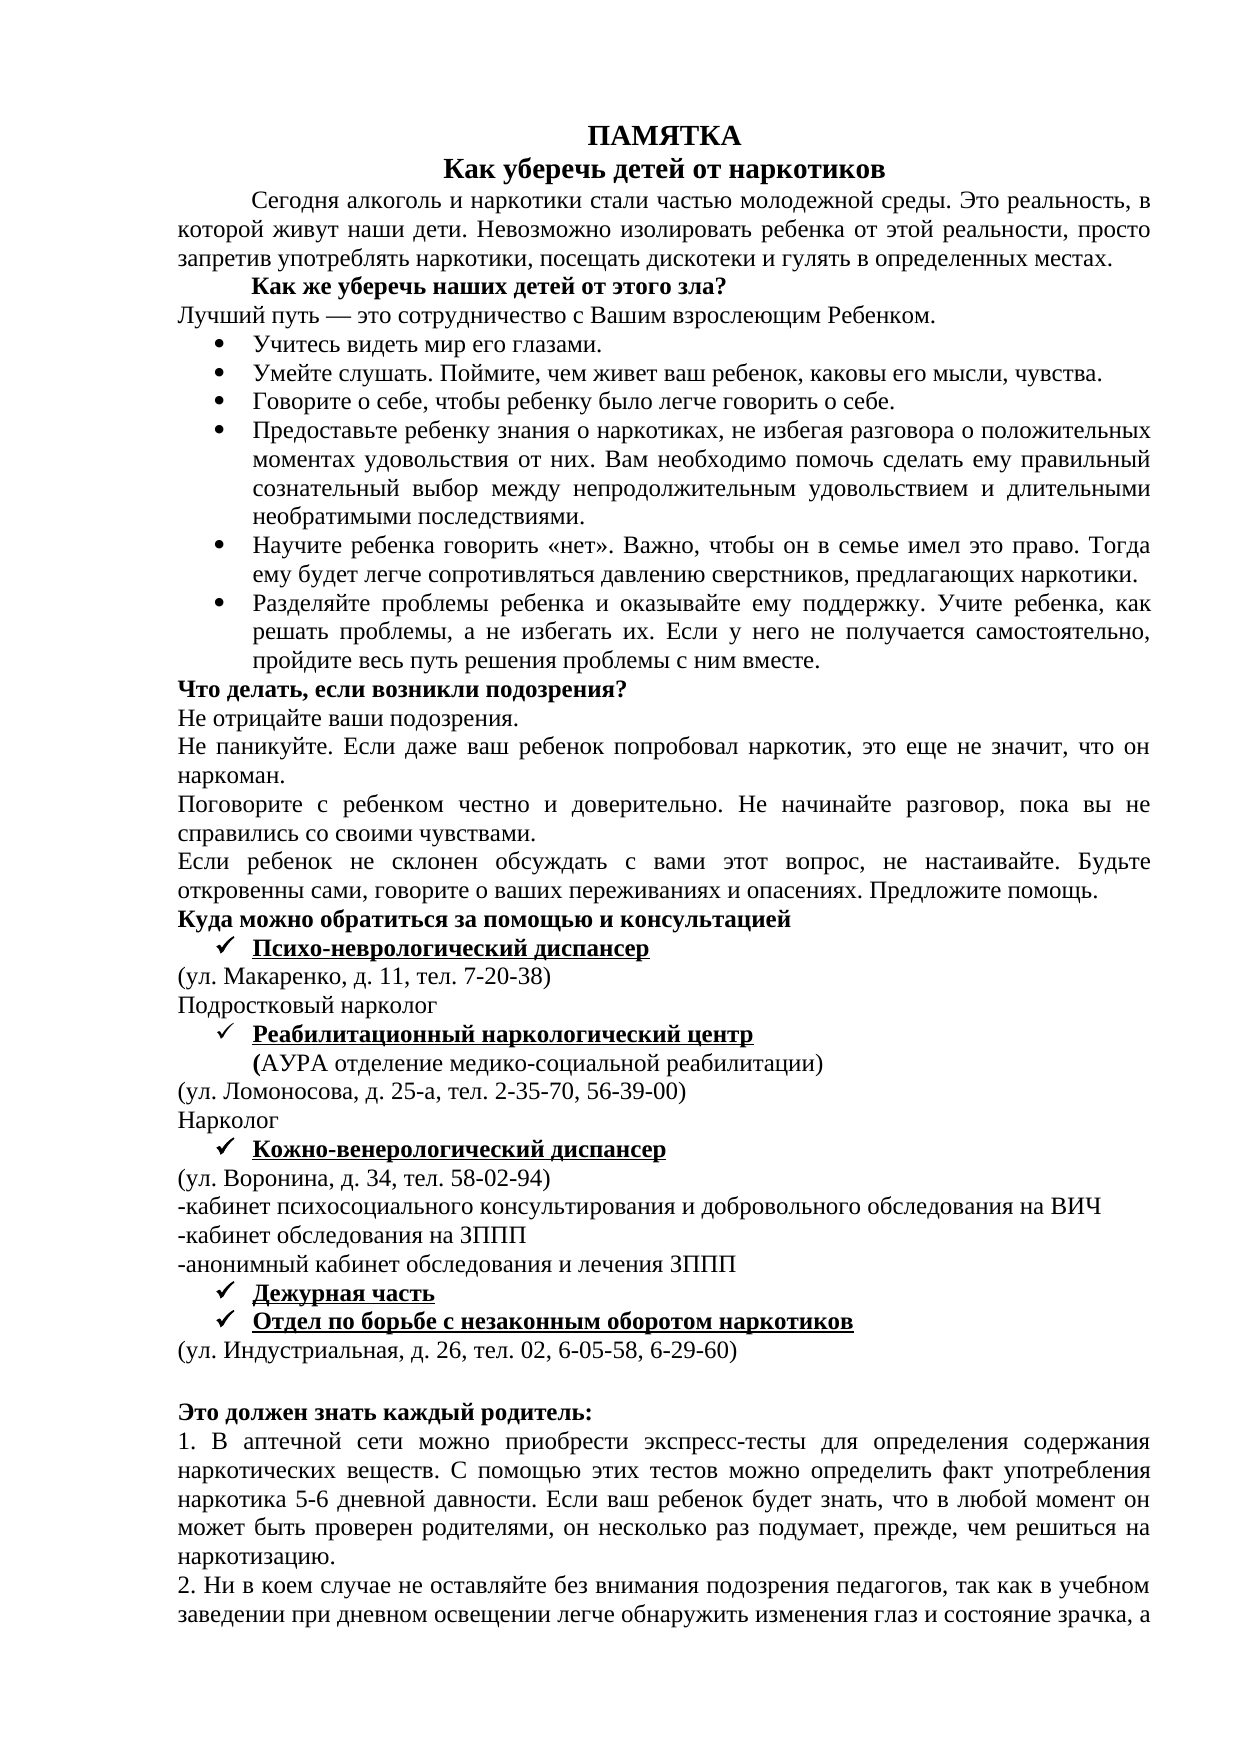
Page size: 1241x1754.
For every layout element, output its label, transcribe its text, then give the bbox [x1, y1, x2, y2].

text Не паникуйте. Если даже ваш ребенок попробовал наркотик, это еще не значит, что он наркоман. [177, 731, 1152, 789]
list Научите ребенка говорить «нет». Важно, чтобы он в семье имел это право. Тогда ему будет легче сопротивляться давлению сверстников, предлагающих наркотики. [215, 530, 1152, 588]
text (ул. Воронина, д. 34, тел. 58-02-94) [177, 1163, 1152, 1191]
list Умейте слушать. Поймите, чем живет ваш ребенок, каковы его мысли, чувства. [215, 358, 1152, 386]
list Дежурная часть [215, 1278, 1152, 1306]
text -кабинет психосоциального консультирования и добровольного обследования на ВИЧ [177, 1191, 1152, 1220]
text Поговорите с ребенком честно и доверительно. Не начинайте разговор, пока вы не справились со своими чувствами. [177, 789, 1152, 846]
list Разделяйте проблемы ребенка и оказывайте ему поддержку. Учите ребенка, как решать проблемы, а не избегать их. Если у него не получается самостоятельно, пройдите весь путь решения проблемы с ним вместе. [215, 588, 1152, 674]
text Куда можно обратиться за помощью и консультацией [177, 904, 1152, 933]
text -кабинет обследования на ЗППП [177, 1220, 1152, 1249]
text 1. В аптечной сети можно приобрести экспресс-тесты для определения содержания наркотических веществ. С помощью этих тестов можно определить факт употребления наркотика 5-6 дневной давности. Если ваш ребенок будет знать, что в любой момент он может быть проверен родителями, он несколько раз подумает, прежде, чем решиться на наркотизацию. [177, 1426, 1152, 1570]
list Кожно-венерологический диспансер [215, 1134, 1152, 1163]
list Говорите о себе, чтобы ребенку было легче говорить о себе. [215, 386, 1152, 415]
text Лучший путь — это сотрудничество с Вашим взрослеющим Ребенком. [177, 300, 1152, 329]
text Как уберечь детей от наркотиков [177, 152, 1152, 185]
text Не отрицайте ваши подозрения. [177, 703, 1152, 731]
text Сегодня алкоголь и наркотики стали частью молодежной среды. Это реальность, в которой живут наши дети. Невозможно изолировать ребенка от этой реальности, просто запретив употреблять наркотики, посещать дискотеки и гулять в определенных местах. [177, 185, 1152, 271]
text Как же уберечь наших детей от этого зла? [177, 271, 1152, 300]
text Что делать, если возникли подозрения? [177, 674, 1152, 703]
text ПАМЯТКА [177, 118, 1152, 152]
text Это должен знать каждый родитель: [177, 1397, 1152, 1426]
text (АУРА отделение медико-социальной реабилитации) [252, 1048, 1152, 1076]
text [177, 1570, 1152, 1627]
list Реабилитационный наркологический центр [215, 1019, 1152, 1048]
list Предоставьте ребенку знания о наркотиках, не избегая разговора о положительных моментах удовольствия от них. Вам необходимо помочь сделать ему правильный сознательный выбор между непродолжительным удовольствием и длительными необратимыми последствиями. [215, 415, 1152, 530]
text (ул. Макаренко, д. 11, тел. 7-20-38) [177, 961, 1152, 990]
text (ул. Индустриальная, д. 26, тел. 02, 6-05-58, 6-29-60) [177, 1335, 1152, 1364]
list Отдел по борьбе с незаконным оборотом наркотиков [215, 1306, 1152, 1335]
text (ул. Ломоносова, д. 25-а, тел. 2-35-70, 56-39-00) [177, 1076, 1152, 1105]
list Психо-неврологический диспансер [215, 933, 1152, 961]
text Если ребенок не склонен обсуждать с вами этот вопрос, не настаивайте. Будьте откровенны сами, говорите о ваших переживаниях и опасениях. Предложите помощь. [177, 846, 1152, 904]
text Нарколог [177, 1105, 1152, 1134]
list Учитесь видеть мир его глазами. [215, 329, 1152, 358]
text Подростковый нарколог [177, 990, 1152, 1019]
text -анонимный кабинет обследования и лечения ЗППП [177, 1249, 1152, 1278]
